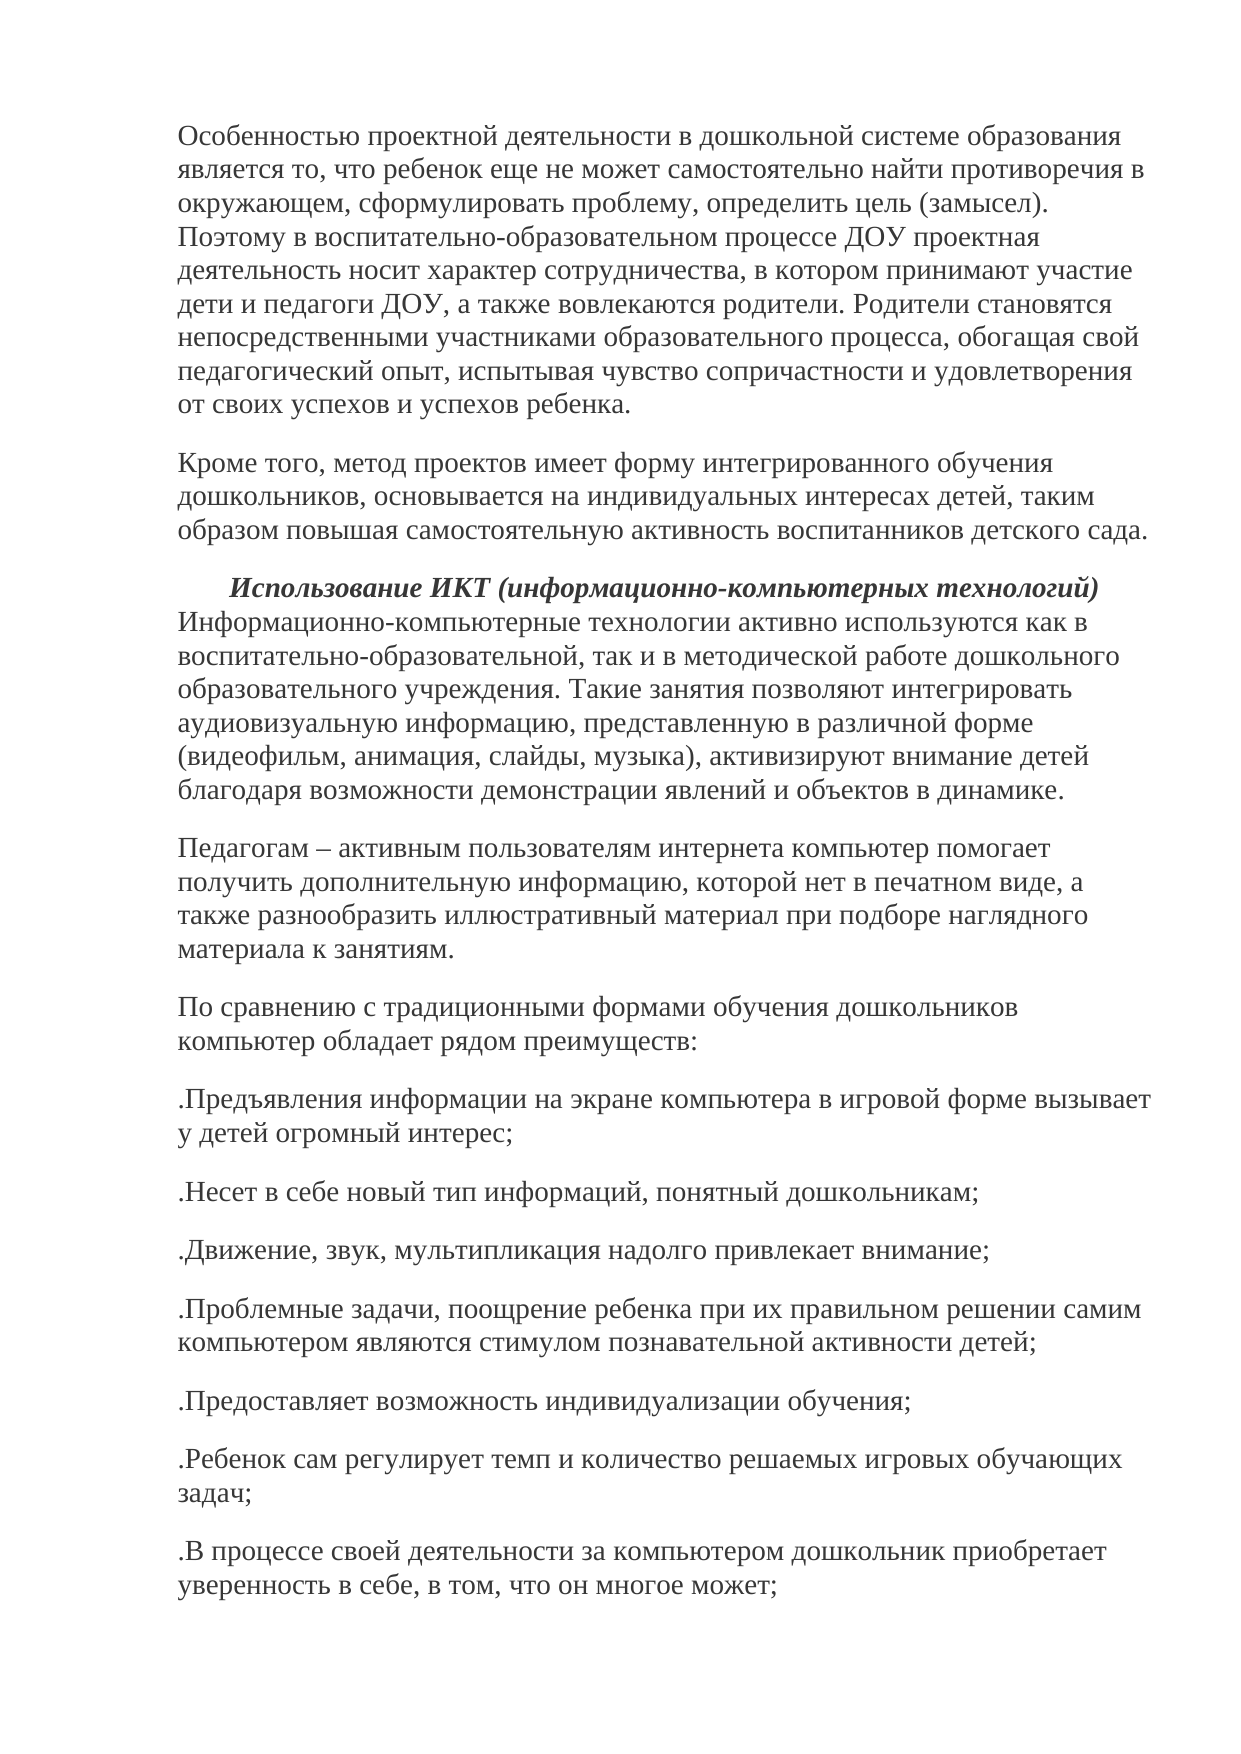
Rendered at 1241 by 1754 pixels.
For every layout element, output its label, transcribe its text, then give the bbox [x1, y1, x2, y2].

text .Предоставляет возможность индивидуализации обучения; [177, 1383, 1152, 1416]
text Кроме того, метод проектов имеет форму интегрированного обучения дошкольников, основывается на индивидуальных интересах детей, таким образом повышая самостоятельную активность воспитанников детского сада. [177, 445, 1152, 546]
text .Движение, звук, мультипликация надолго привлекает внимание; [177, 1232, 1152, 1266]
text Особенностью проектной деятельности в дошкольной системе образования является то, что ребенок еще не может самостоятельно найти противоречия в окружающем, сформулировать проблему, определить цель (замысел). Поэтому в воспитательно-образовательном процессе ДОУ проектная деятельность носит характер сотрудничества, в котором принимают участие дети и педагоги ДОУ, а также вовлекаются родители. Родители становятся непосредственными участниками образовательного процесса, обогащая свой педагогический опыт, испытывая чувство сопричастности и удовлетворения от своих успехов и успехов ребенка. [177, 118, 1152, 420]
text Использование ИКТ (информационно-компьютерных технологий) [177, 571, 1152, 604]
text .Проблемные задачи, поощрение ребенка при их правильном решении самим компьютером являются стимулом познавательной активности детей; [177, 1291, 1152, 1358]
text Информационно-компьютерные технологии активно используются как в воспитательно-образовательной, так и в методической работе дошкольного образовательного учреждения. Такие занятия позволяют интегрировать аудиовизуальную информацию, представленную в различной форме (видеофильм, анимация, слайды, музыка), активизируют внимание детей благодаря возможности демонстрации явлений и объектов в динамике. [177, 604, 1152, 805]
text Педагогам – активным пользователям интернета компьютер помогает получить дополнительную информацию, которой нет в печатном виде, а также разнообразить иллюстративный материал при подборе наглядного материала к занятиям. [177, 830, 1152, 964]
text По сравнению с традиционными формами обучения дошкольников компьютер обладает рядом преимуществ: [177, 989, 1152, 1057]
text .Предъявления информации на экране компьютера в игровой форме вызывает у детей огромный интерес; [177, 1082, 1152, 1149]
text .В процессе своей деятельности за компьютером дошкольник приобретает уверенность в себе, в том, что он многое может; [177, 1533, 1152, 1601]
text .Несет в себе новый тип информаций, понятный дошкольникам; [177, 1174, 1152, 1207]
text .Ребенок сам регулирует темп и количество решаемых игровых обучающих задач; [177, 1441, 1152, 1508]
